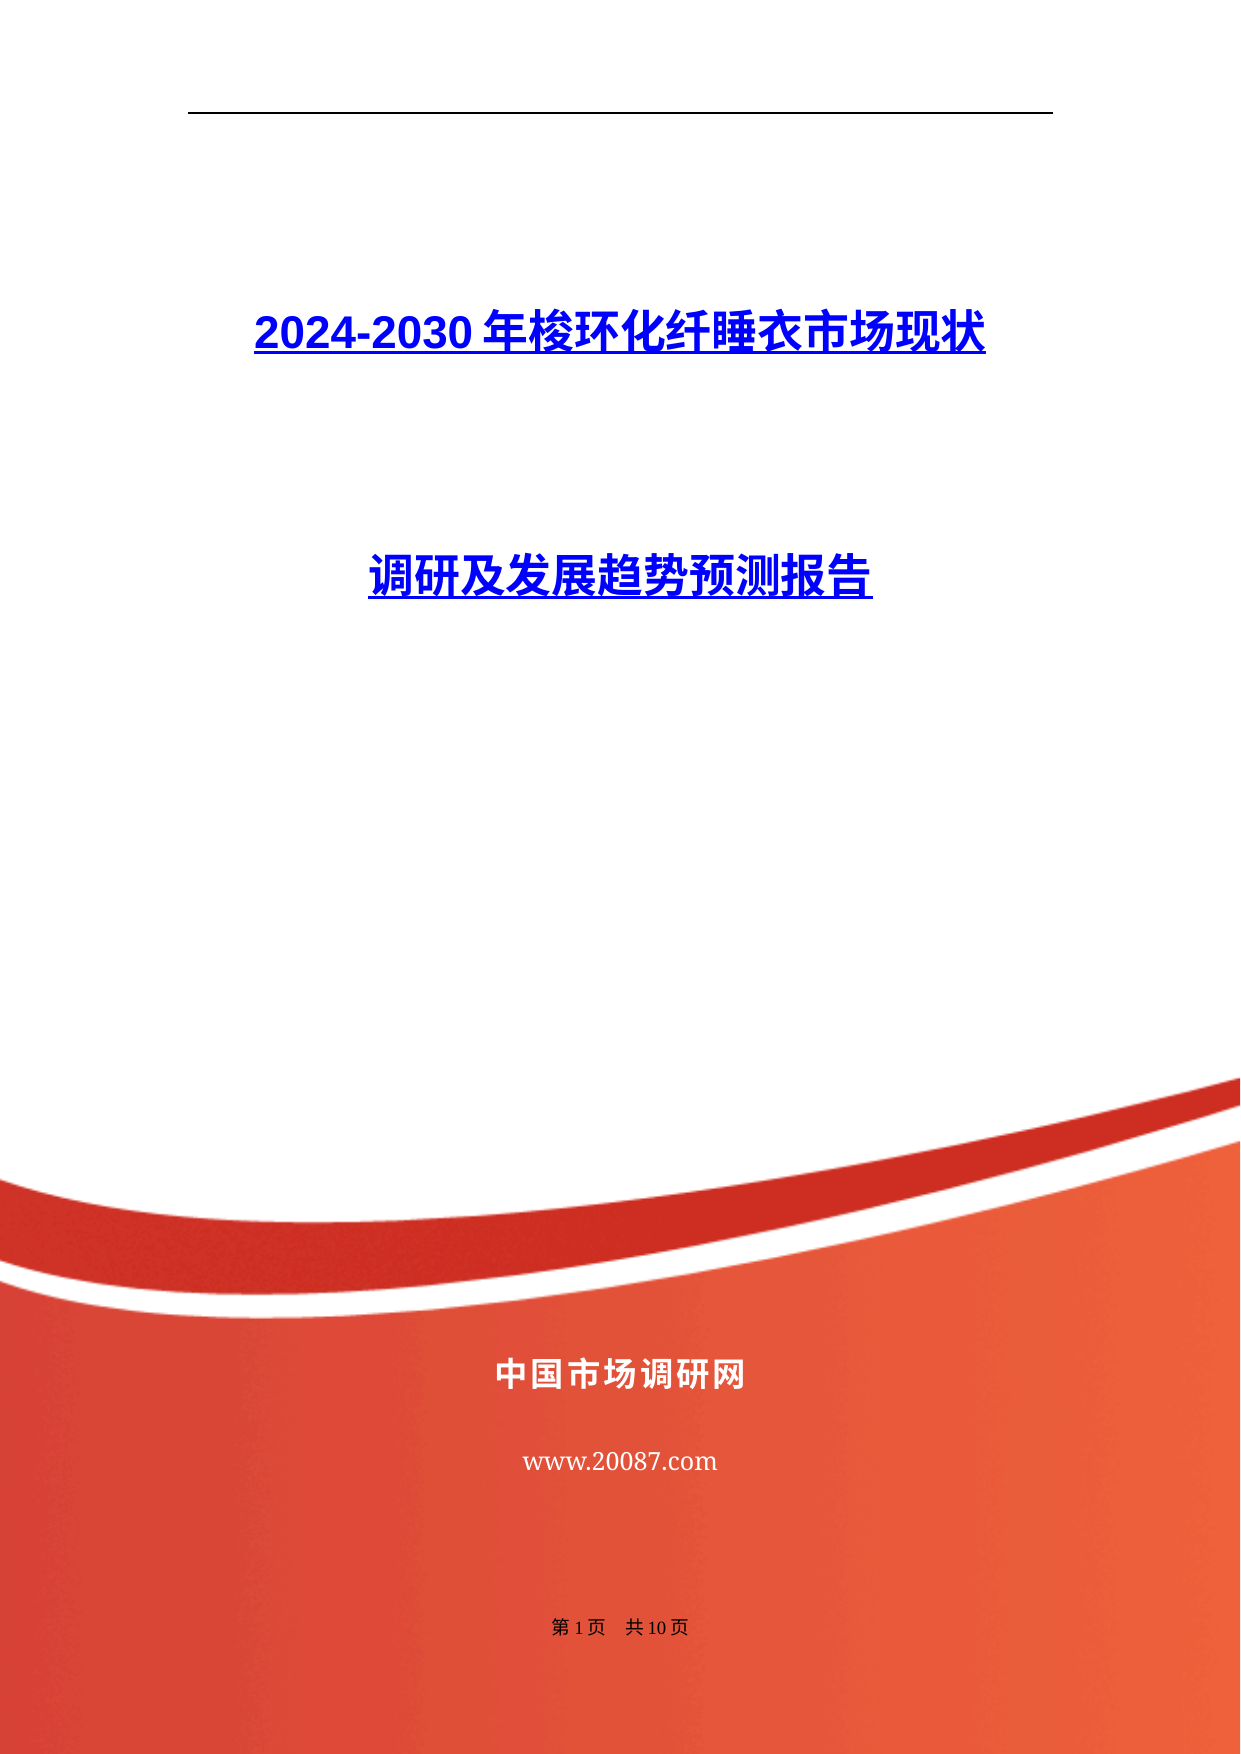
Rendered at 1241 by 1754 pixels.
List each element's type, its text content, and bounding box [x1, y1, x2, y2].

text www.20087.com [187, 1428, 1053, 1493]
picture [0, 1006, 1241, 1754]
table_header 2024-2030年梭环化纤睡衣市场现状调研及发展趋势预测报告 [188, 207, 1053, 773]
subtitle 中国市场调研网 [187, 1339, 1053, 1404]
